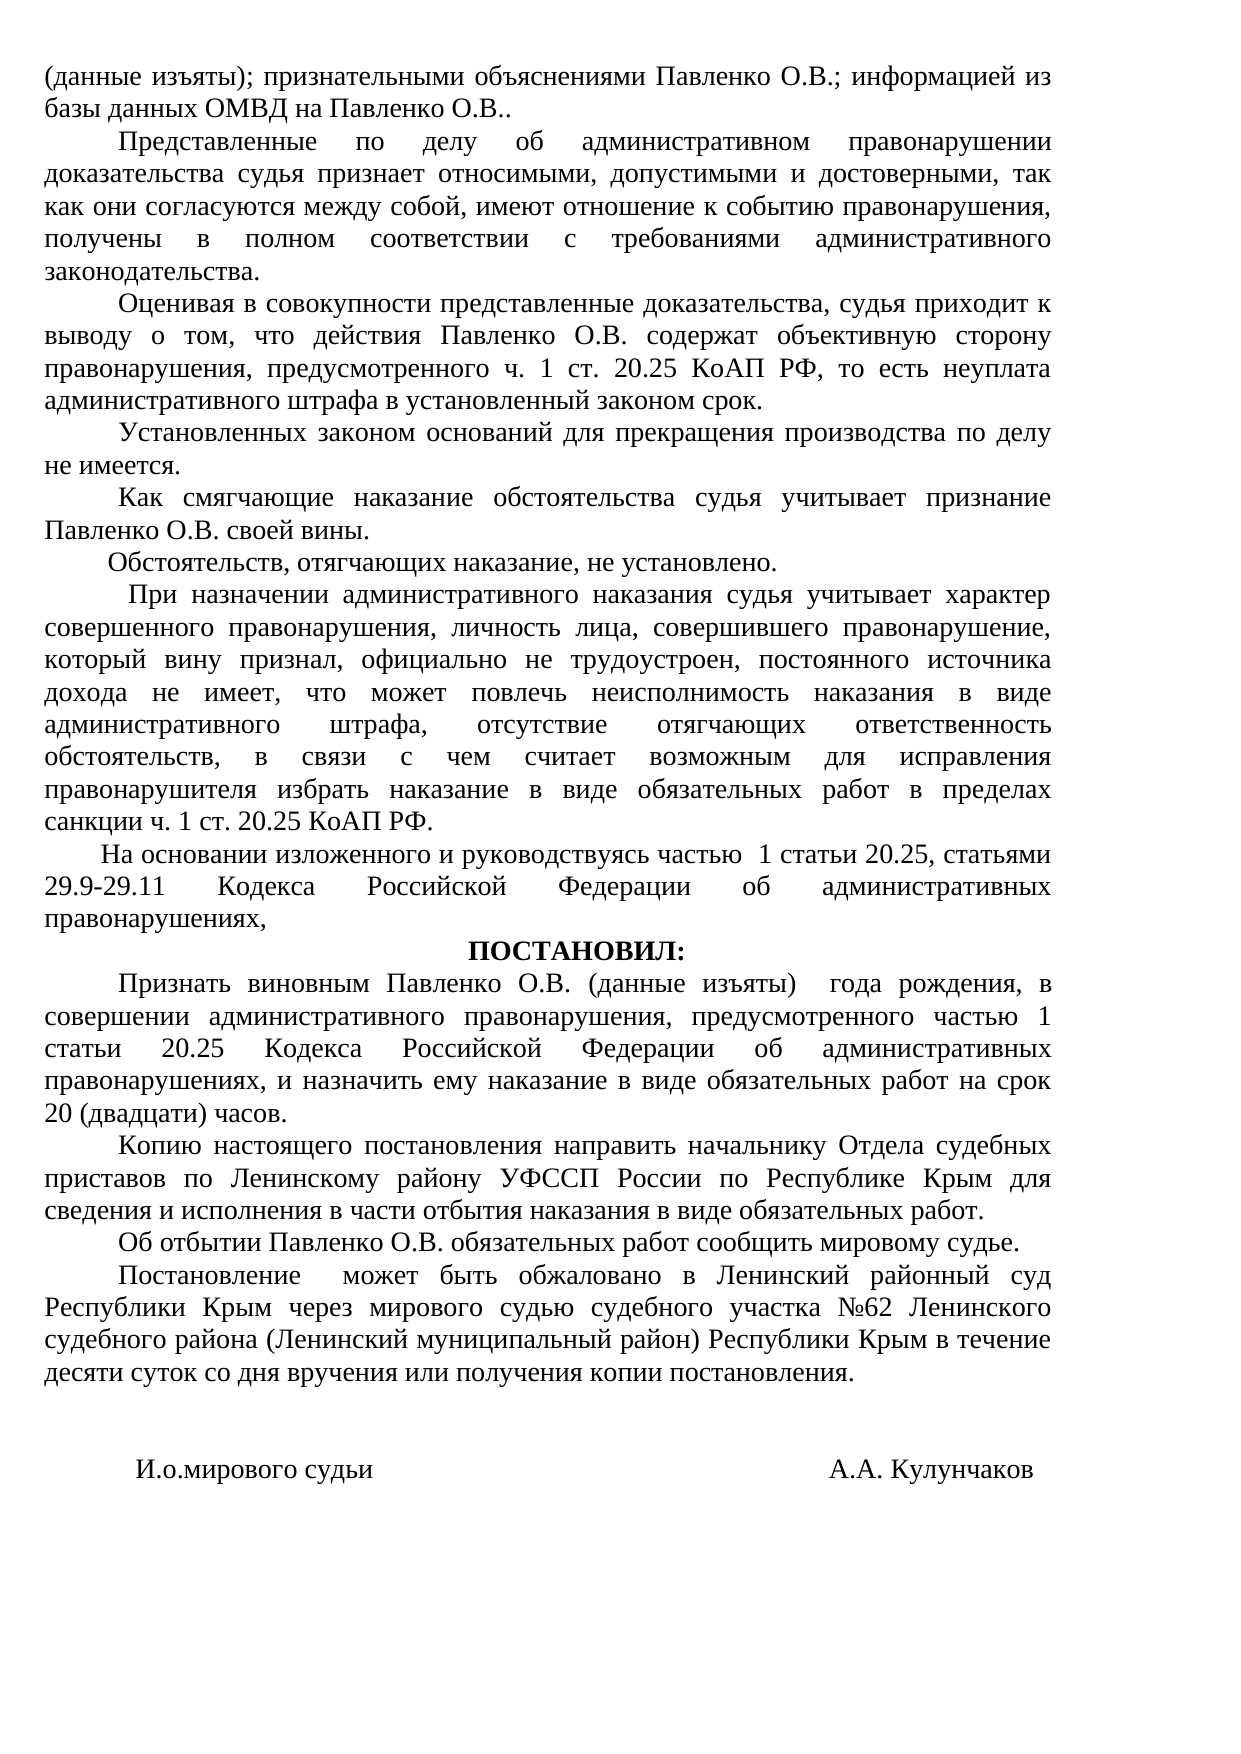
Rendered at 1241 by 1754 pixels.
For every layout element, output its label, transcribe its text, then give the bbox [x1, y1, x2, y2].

text Как смягчающие наказание обстоятельства судья учитывает признание Павленко О.В. своей вины. [44, 480, 1053, 545]
text ПОСТАНОВИЛ: [44, 934, 1053, 966]
text Представленные по делу об административном правонарушении доказательства судья признает относимыми, допустимыми и достоверными, так как они согласуются между собой, имеют отношение к событию правонарушения, получены в полном соответствии с требованиями административного законодательства. [44, 124, 1053, 286]
text Признать виновным Павленко О.В. (данные изъяты) года рождения, в совершении административного правонарушения, предусмотренного частью 1 статьи 20.25 Кодекса Российской Федерации об административных правонарушениях, и назначить ему наказание в виде обязательных работ на срок 20 (двадцати) часов. [44, 966, 1053, 1128]
text Обстоятельств, отягчающих наказание, не установлено. [44, 545, 1053, 577]
text Постановление может быть обжаловано в Ленинский районный суд Республики Крым через мирового судью судебного участка №62 Ленинского судебного района (Ленинский муниципальный район) Республики Крым в течение десяти суток со дня вручения или получения копии постановления. [44, 1258, 1053, 1387]
text Установленных законом оснований для прекращения производства по делу не имеется. [44, 416, 1053, 480]
text При назначении административного наказания судья учитывает характер совершенного правонарушения, личность лица, совершившего правонарушение, который вину признал, официально не трудоустроен, постоянного источника дохода не имеет, что может повлечь неисполнимость наказания в виде административного штрафа, отсутствие отягчающих ответственность обстоятельств, в связи с чем считает возможным для исправления правонарушителя избрать наказание в виде обязательных работ в пределах санкции ч. 1 ст. 20.25 КоАП РФ. [44, 577, 1053, 837]
text Об отбытии Павленко О.В. обязательных работ сообщить мировому судье. [44, 1225, 1053, 1258]
text И.о.мирового судьи А.А. Кулунчаков [44, 1452, 1053, 1484]
text На основании изложенного и руководствуясь частью 1 статьи 20.25, статьями 29.9-29.11 Кодекса Российской Федерации об административных правонарушениях, [44, 837, 1053, 934]
text Копию настоящего постановления направить начальнику Отдела судебных приставов по Ленинскому району УФССП России по Республике Крым для сведения и исполнения в части отбытия наказания в виде обязательных работ. [44, 1128, 1053, 1225]
text Оценивая в совокупности представленные доказательства, судья приходит к выводу о том, что действия Павленко О.В. содержат объективную сторону правонарушения, предусмотренного ч. 1 ст. 20.25 КоАП РФ, то есть неуплата административного штрафа в установленный законом срок. [44, 286, 1053, 416]
